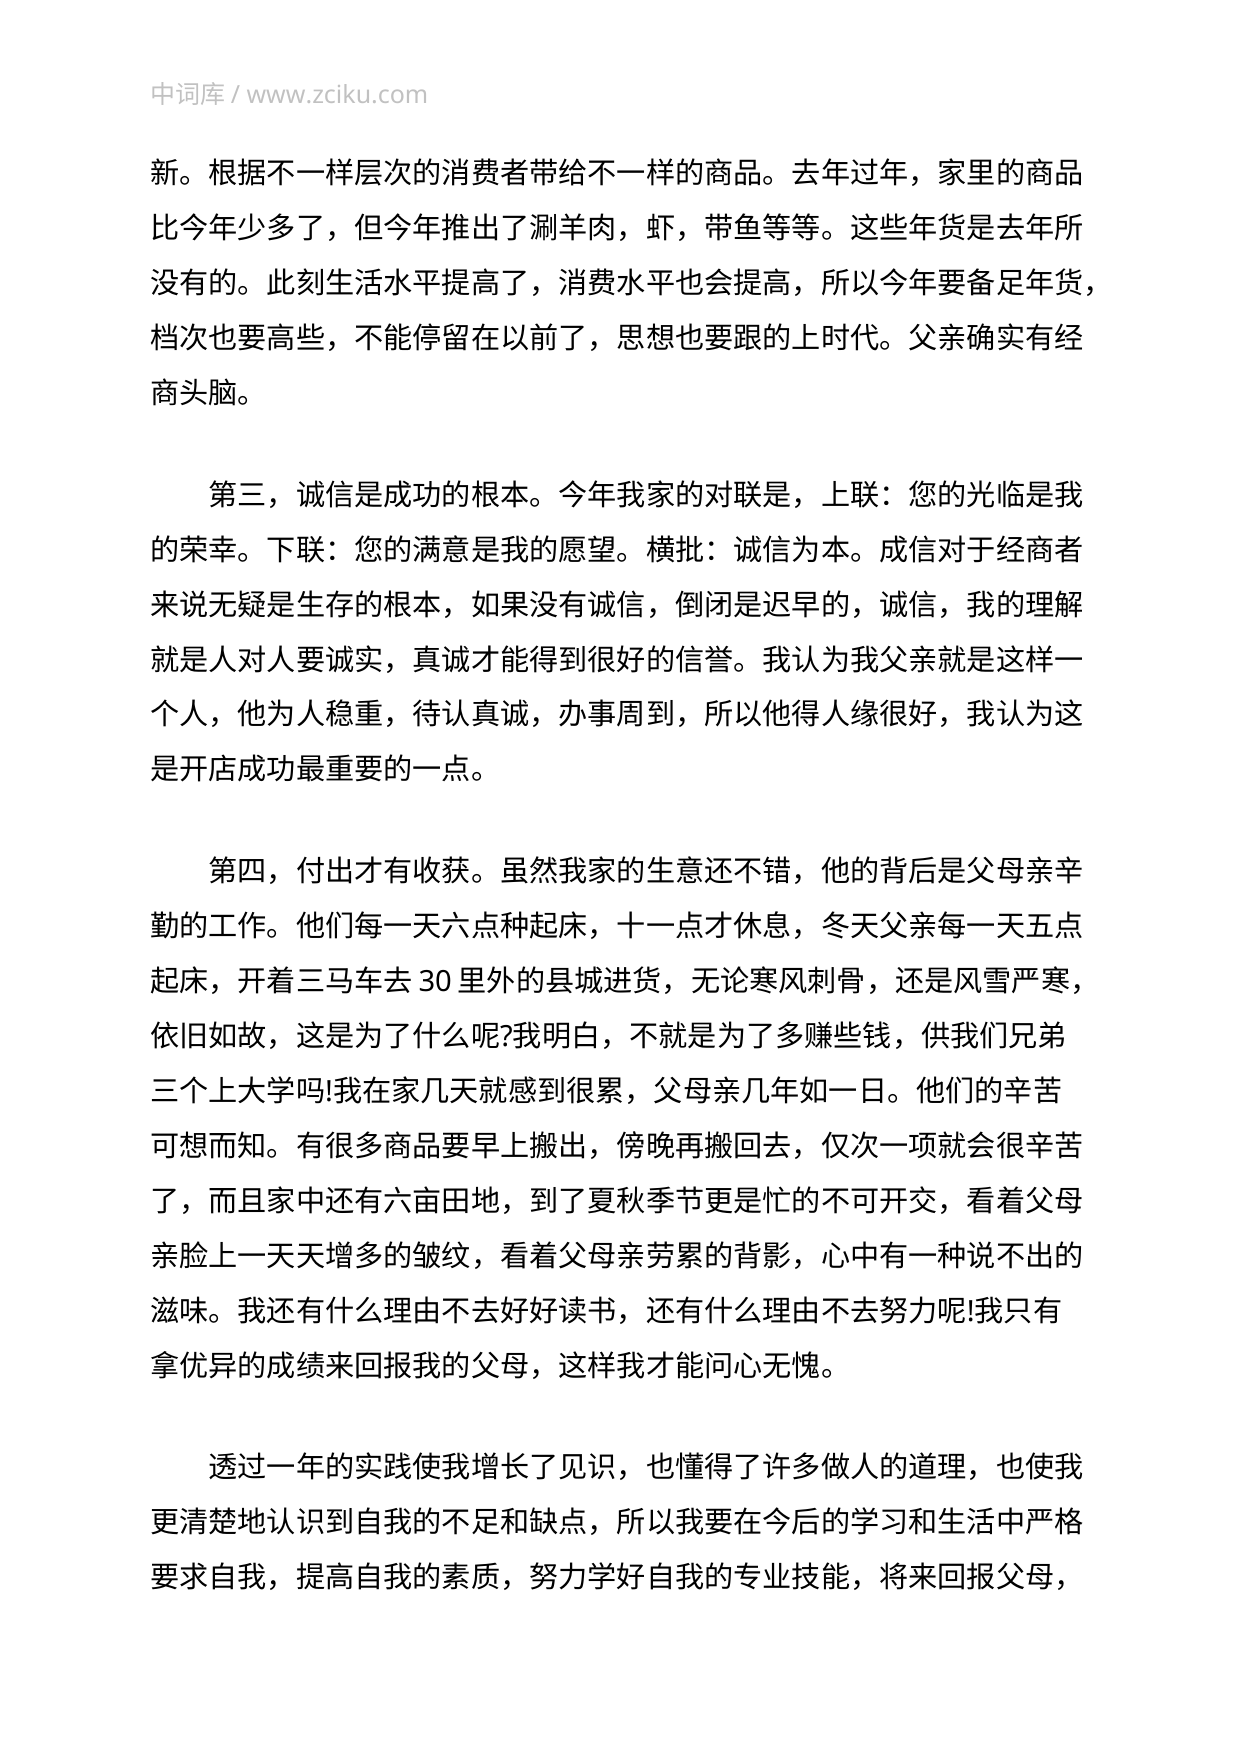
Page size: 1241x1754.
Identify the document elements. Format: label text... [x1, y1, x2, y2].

text 第三，诚信是成功的根本。今年我家的对联是，上联：您的光临是我的荣幸。下联：您的满意是我的愿望。横批：诚信为本。成信对于经商者来说无疑是生存的根本，如果没有诚信，倒闭是迟早的，诚信，我的理解就是人对人要诚实，真诚才能得到很好的信誉。我认为我父亲就是这样一个人，他为人稳重，待认真诚，办事周到，所以他得人缘很好，我认为这是开店成功最重要的一点。 [150, 471, 1090, 788]
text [150, 150, 1090, 412]
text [150, 1444, 1090, 1596]
text 第四，付出才有收获。虽然我家的生意还不错，他的背后是父母亲辛勤的工作。他们每一天六点种起床，十一点才休息，冬天父亲每一天五点起床，开着三马车去30里外的县城进货，无论寒风刺骨，还是风雪严寒，依旧如故，这是为了什么呢?我明白，不就是为了多赚些钱，供我们兄弟三个上大学吗!我在家几天就感到很累，父母亲几年如一日。他们的辛苦可想而知。有很多商品要早上搬出，傍晚再搬回去，仅次一项就会很辛苦了，而且家中还有六亩田地，到了夏秋季节更是忙的不可开交，看着父母亲脸上一天天增多的皱纹，看着父母亲劳累的背影，心中有一种说不出的滋味。我还有什么理由不去好好读书，还有什么理由不去努力呢!我只有拿优异的成绩来回报我的父母，这样我才能问心无愧。 [150, 848, 1090, 1384]
